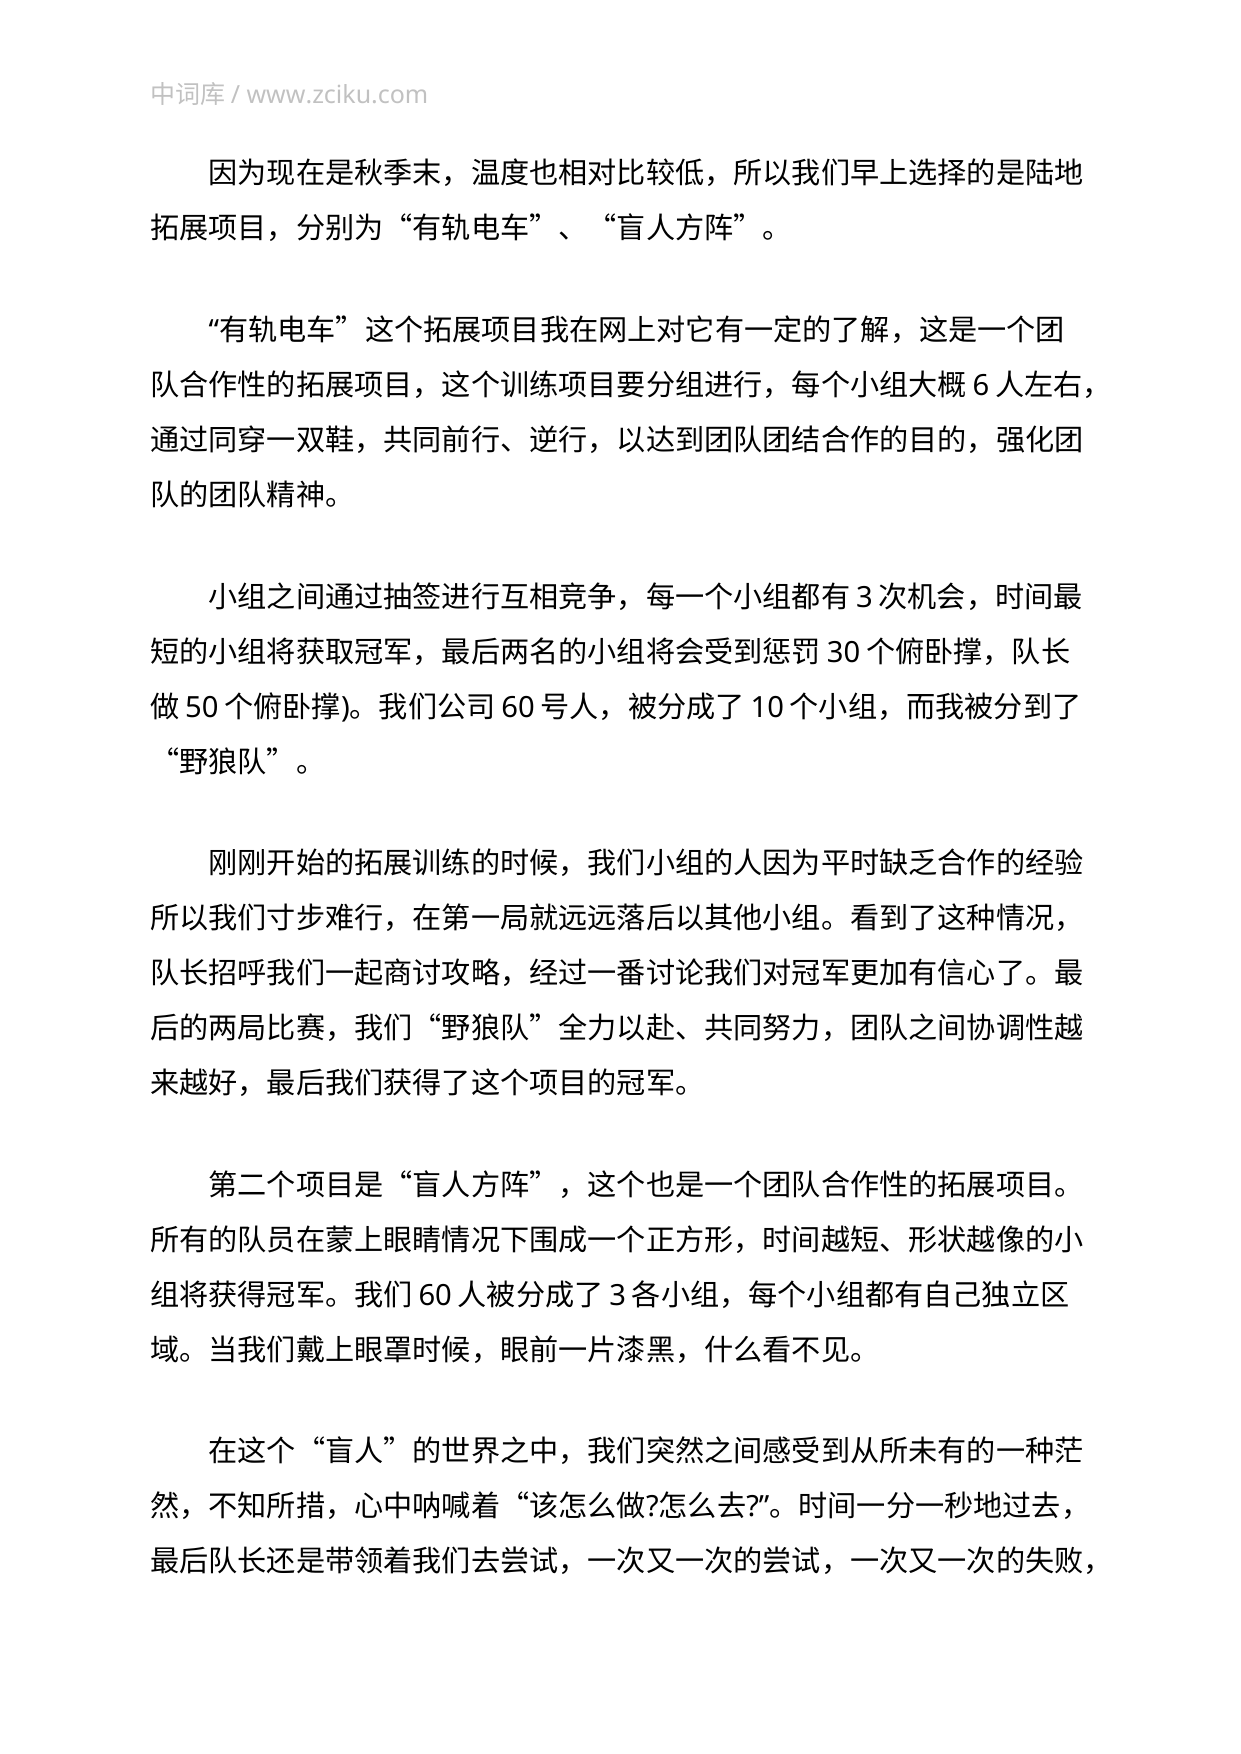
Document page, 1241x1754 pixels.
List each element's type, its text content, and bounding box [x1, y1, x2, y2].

text 因为现在是秋季末，温度也相对比较低，所以我们早上选择的是陆地拓展项目，分别为“有轨电车”、“盲人方阵”。 [150, 150, 1090, 247]
text 小组之间通过抽签进行互相竞争，每一个小组都有3次机会，时间最短的小组将获取冠军，最后两名的小组将会受到惩罚30个俯卧撑，队长做50个俯卧撑)。我们公司60号人，被分成了10个小组，而我被分到了“野狼队”。 [150, 573, 1090, 781]
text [150, 1428, 1090, 1580]
text 刚刚开始的拓展训练的时候，我们小组的人因为平时缺乏合作的经验所以我们寸步难行，在第一局就远远落后以其他小组。看到了这种情况，队长招呼我们一起商讨攻略，经过一番讨论我们对冠军更加有信心了。最后的两局比赛，我们“野狼队”全力以赴、共同努力，团队之间协调性越来越好，最后我们获得了这个项目的冠军。 [150, 840, 1090, 1102]
text 第二个项目是“盲人方阵”，这个也是一个团队合作性的拓展项目。所有的队员在蒙上眼睛情况下围成一个正方形，时间越短、形状越像的小组将获得冠军。我们60人被分成了3各小组，每个小组都有自己独立区域。当我们戴上眼罩时候，眼前一片漆黑，什么看不见。 [150, 1161, 1090, 1368]
text “有轨电车”这个拓展项目我在网上对它有一定的了解，这是一个团队合作性的拓展项目，这个训练项目要分组进行，每个小组大概6人左右，通过同穿一双鞋，共同前行、逆行，以达到团队团结合作的目的，强化团队的团队精神。 [150, 307, 1090, 514]
